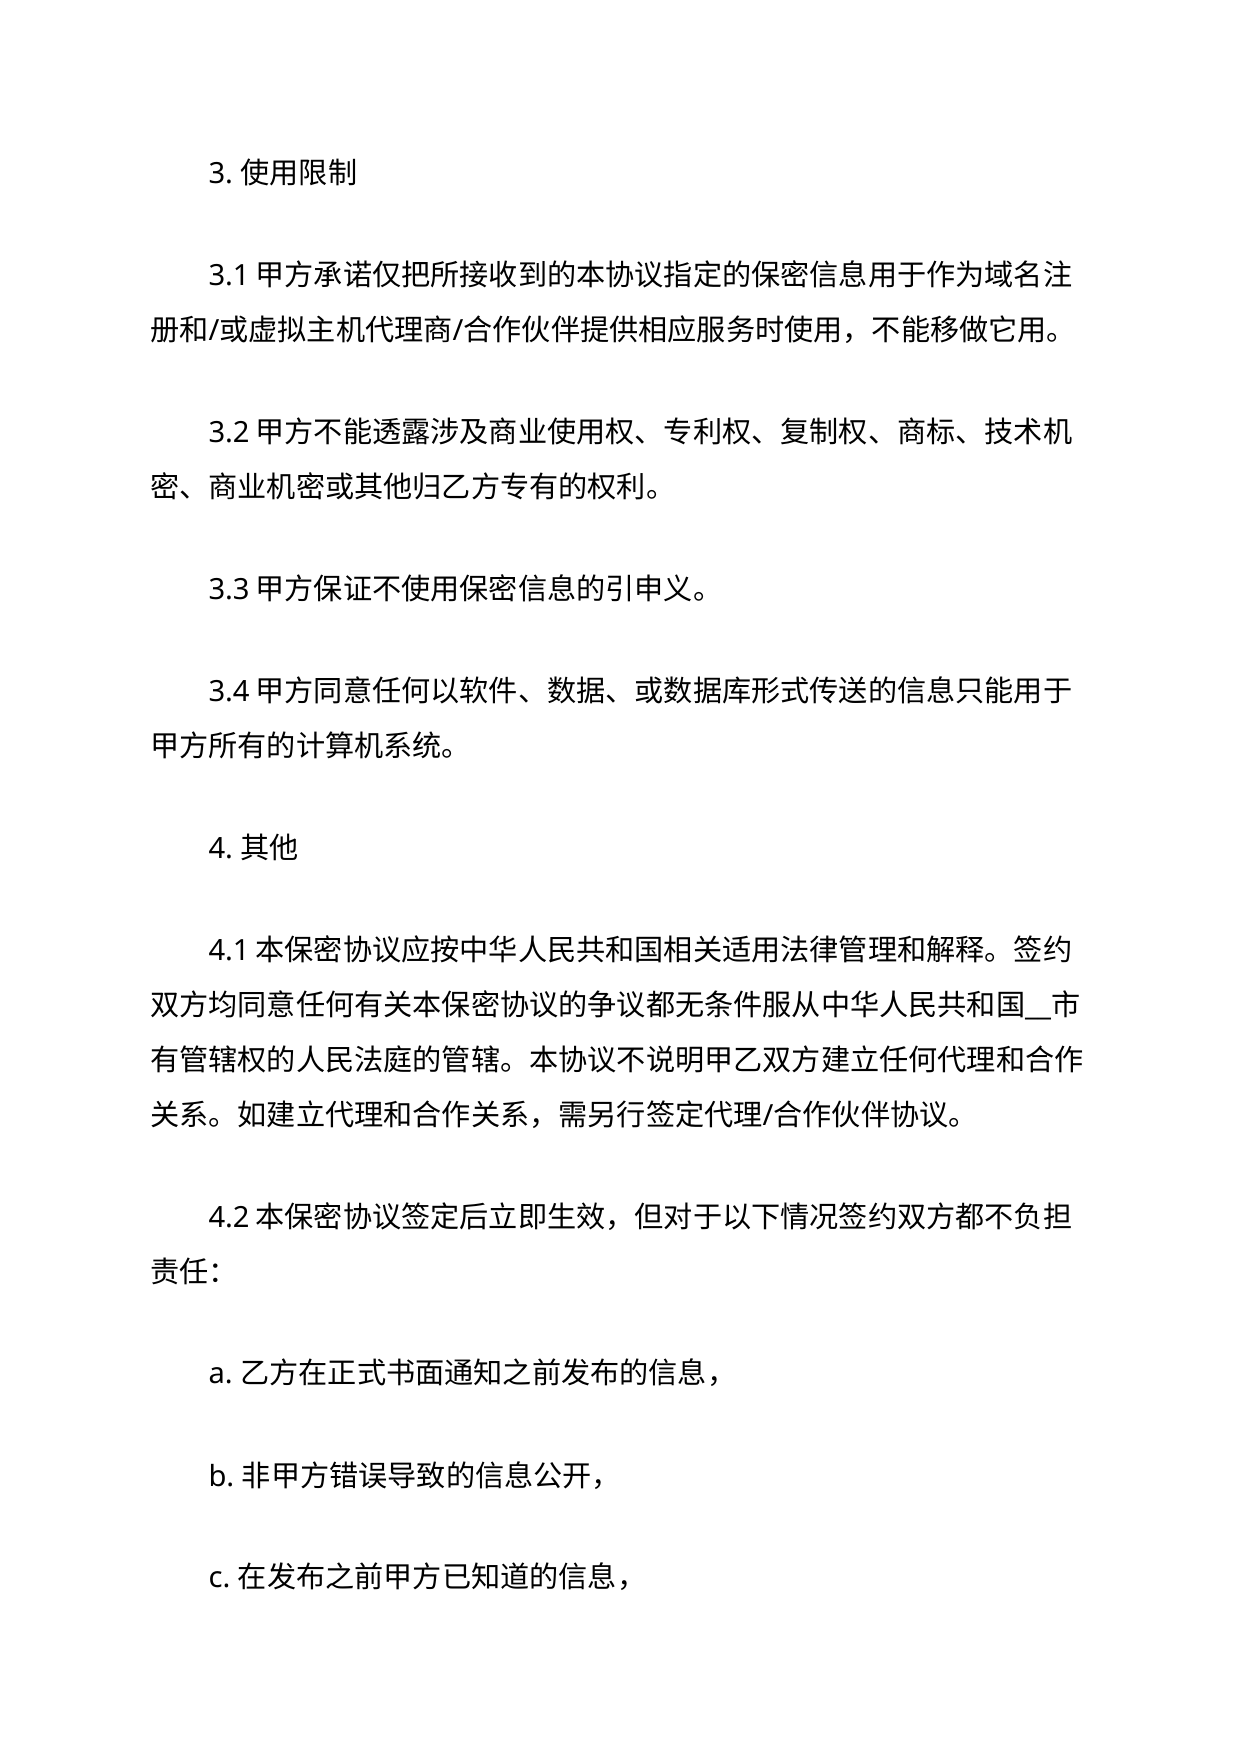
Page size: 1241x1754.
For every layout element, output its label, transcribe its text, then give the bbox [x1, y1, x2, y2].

text 3.3甲方保证不使用保密信息的引申义。 [150, 566, 1090, 608]
text 4.1本保密协议应按中华人民共和国相关适用法律管理和解释。签约双方均同意任何有关本保密协议的争议都无条件服从中华人民共和国__市有管辖权的人民法庭的管辖。本协议不说明甲乙双方建立任何代理和合作关系。如建立代理和合作关系，需另行签定代理/合作伙伴协议。 [150, 926, 1090, 1134]
text 3.2甲方不能透露涉及商业使用权、专利权、复制权、商标、技术机密、商业机密或其他归乙方专有的权利。 [150, 409, 1090, 506]
text 3. 使用限制 [150, 150, 1090, 192]
text 3.4甲方同意任何以软件、数据、或数据库形式传送的信息只能用于甲方所有的计算机系统。 [150, 668, 1090, 765]
text c. 在发布之前甲方已知道的信息， [150, 1554, 1090, 1596]
text a. 乙方在正式书面通知之前发布的信息， [150, 1350, 1090, 1392]
text 4. 其他 [150, 824, 1090, 867]
text 3.1甲方承诺仅把所接收到的本协议指定的保密信息用于作为域名注册和/或虚拟主机代理商/合作伙伴提供相应服务时使用，不能移做它用。 [150, 252, 1090, 349]
text 4.2本保密协议签定后立即生效，但对于以下情况签约双方都不负担责任： [150, 1193, 1090, 1291]
text b. 非甲方错误导致的信息公开， [150, 1452, 1090, 1494]
